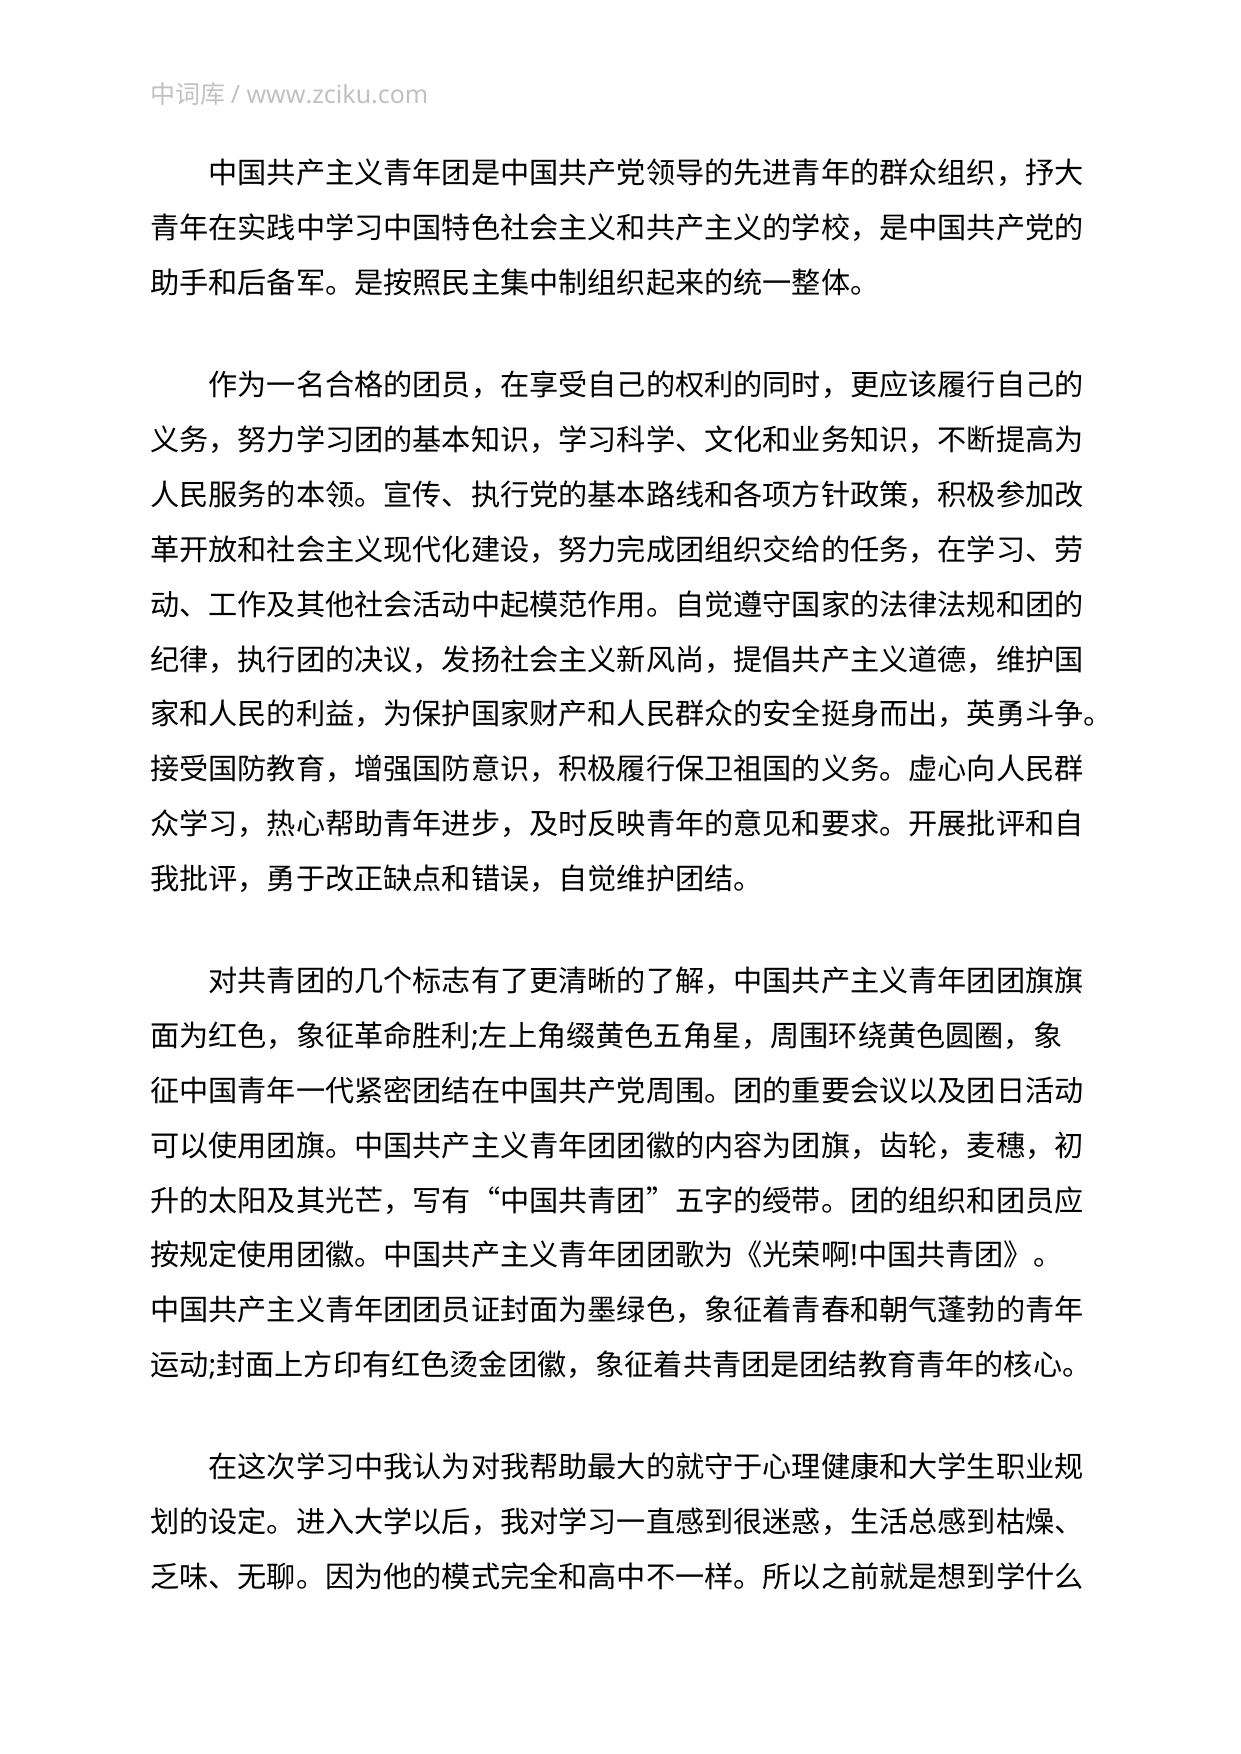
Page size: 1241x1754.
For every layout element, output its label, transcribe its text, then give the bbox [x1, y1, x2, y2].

text 对共青团的几个标志有了更清晰的了解，中国共产主义青年团团旗旗面为红色，象征革命胜利;左上角缀黄色五角星，周围环绕黄色圆圈，象征中国青年一代紧密团结在中国共产党周围。团的重要会议以及团日活动可以使用团旗。中国共产主义青年团团徽的内容为团旗，齿轮，麦穗，初升的太阳及其光芒，写有“中国共青团”五字的绶带。团的组织和团员应按规定使用团徽。中国共产主义青年团团歌为《光荣啊!中国共青团》。中国共产主义青年团团员证封面为墨绿色，象征着青春和朝气蓬勃的青年运动;封面上方印有红色烫金团徽，象征着共青团是团结教育青年的核心。 [150, 957, 1090, 1384]
text 中国共产主义青年团是中国共产党领导的先进青年的群众组织，抒大青年在实践中学习中国特色社会主义和共产主义的学校，是中国共产党的助手和后备军。是按照民主集中制组织起来的统一整体。 [150, 150, 1090, 302]
text 作为一名合格的团员，在享受自己的权利的同时，更应该履行自己的义务，努力学习团的基本知识，学习科学、文化和业务知识，不断提高为人民服务的本领。宣传、执行党的基本路线和各项方针政策，积极参加改革开放和社会主义现代化建设，努力完成团组织交给的任务，在学习、劳动、工作及其他社会活动中起模范作用。自觉遵守国家的法律法规和团的纪律，执行团的决议，发扬社会主义新风尚，提倡共产主义道德，维护国家和人民的利益，为保护国家财产和人民群众的安全挺身而出，英勇斗争。接受国防教育，增强国防意识，积极履行保卫祖国的义务。虚心向人民群众学习，热心帮助青年进步，及时反映青年的意见和要求。开展批评和自我批评，勇于改正缺点和错误，自觉维护团结。 [150, 362, 1090, 898]
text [150, 1444, 1090, 1596]
